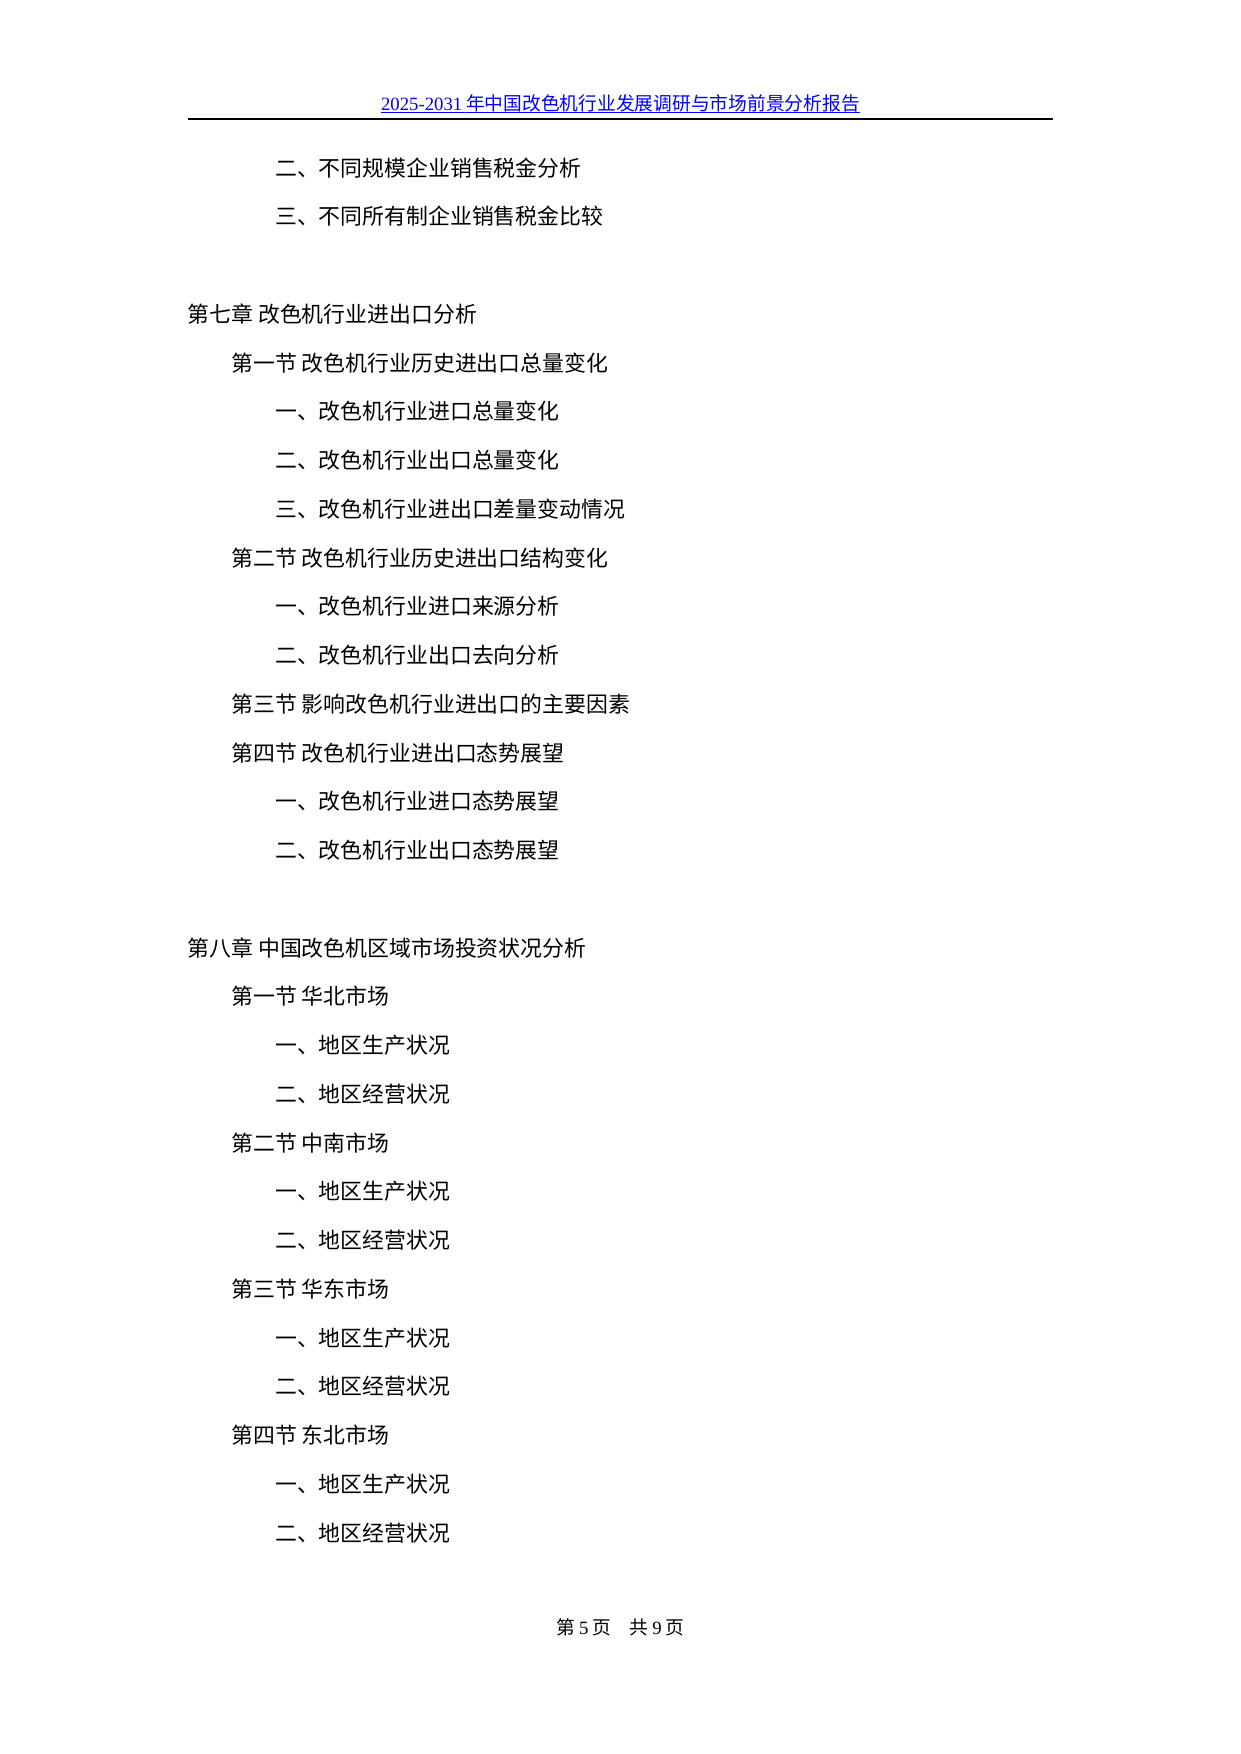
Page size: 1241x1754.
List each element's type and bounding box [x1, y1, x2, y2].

text [187, 150, 1053, 1548]
